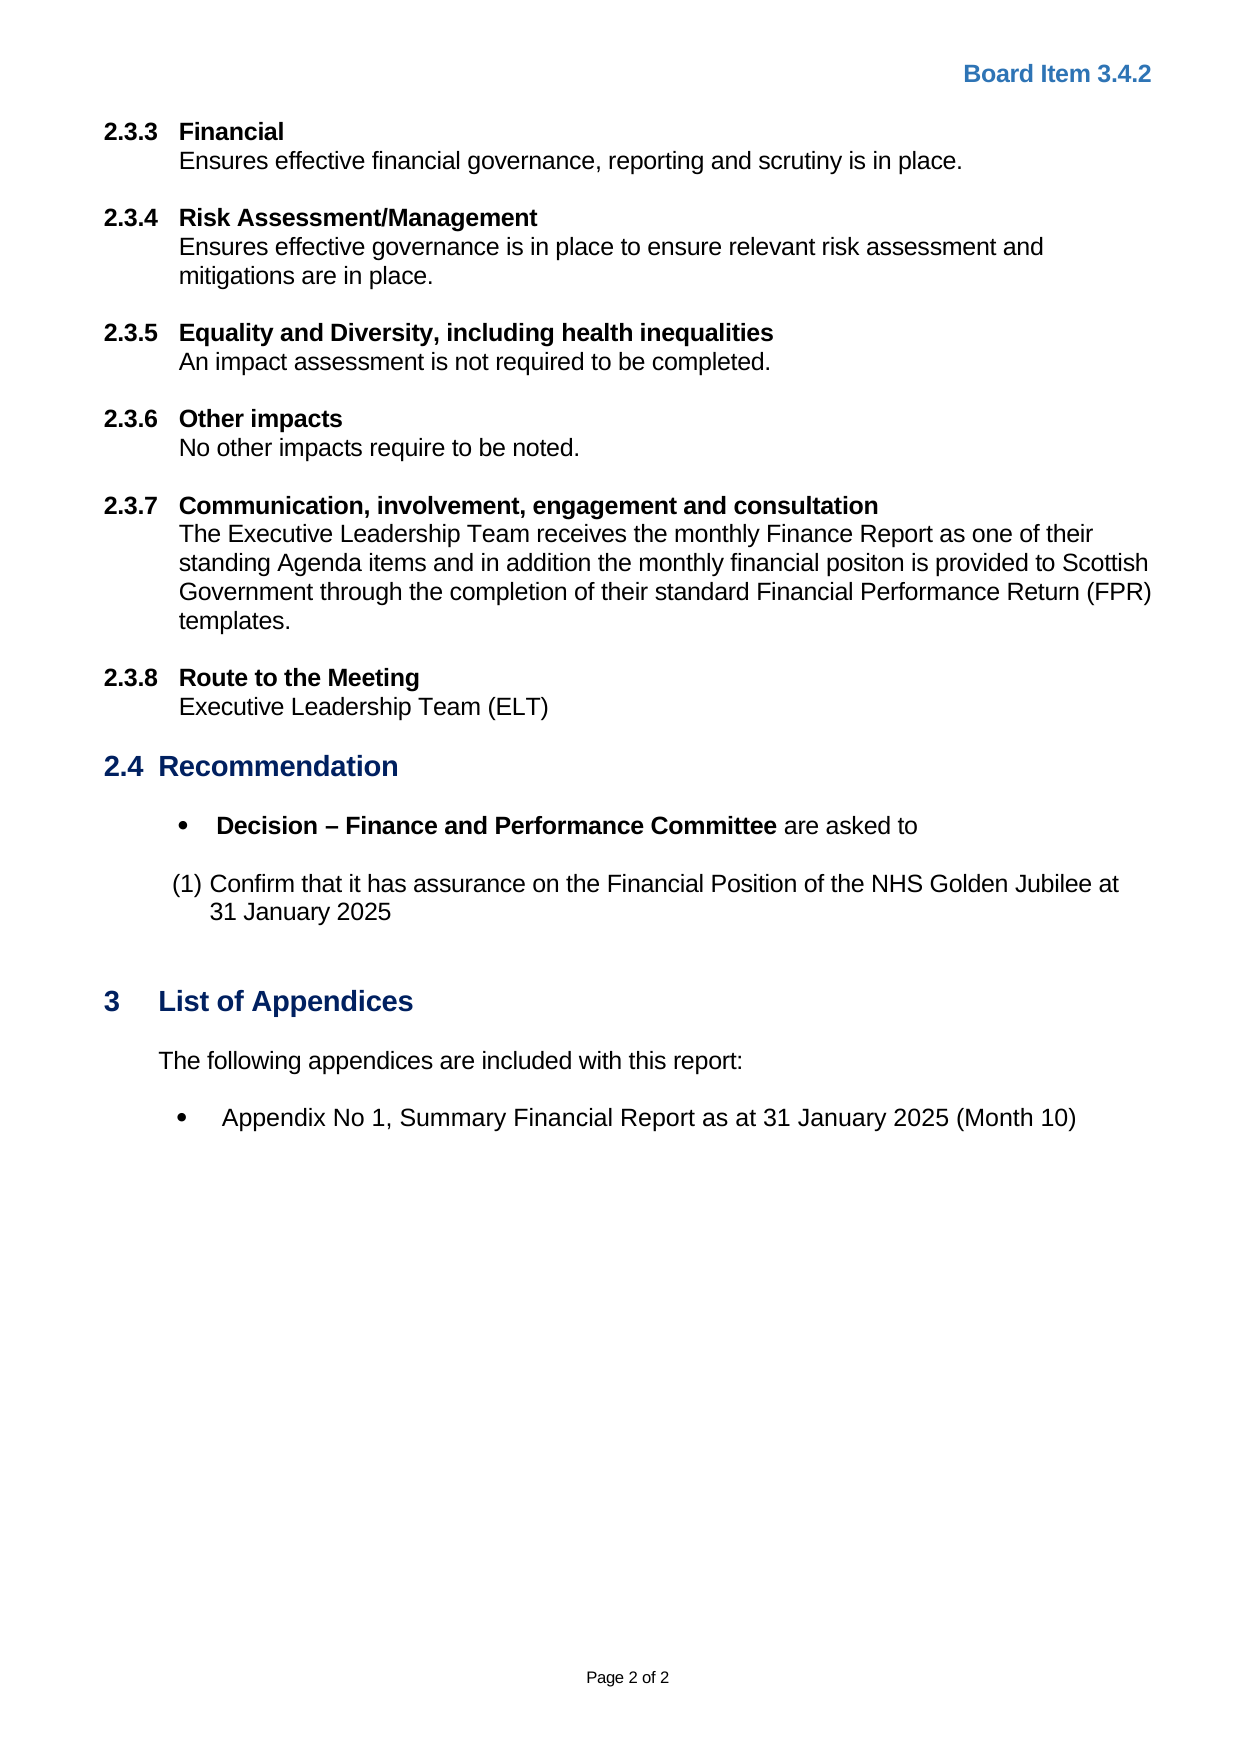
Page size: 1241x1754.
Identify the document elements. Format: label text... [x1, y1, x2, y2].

text No other impacts require to be noted. [103, 433, 1152, 462]
subtitle 2.3.6 Other impacts [103, 404, 1152, 433]
text The Executive Leadership Team receives the monthly Finance Report as one of their standing Agenda items and in addition the monthly financial positon is provided to Scottish Government through the completion of their standard Financial Performance Return (FPR) templates. [178, 519, 1152, 634]
subtitle List of Appendices [103, 983, 1152, 1017]
subtitle 2.3.3 Financial [103, 117, 1152, 146]
text The following appendices are included with this report: [103, 1046, 1152, 1074]
subtitle Confirm that it has assurance on the Financial Position of the NHS Golden Jubilee at 31 January 2025 [172, 868, 1152, 926]
text Executive Leadership Team (ELT) [178, 692, 1152, 721]
subtitle Route to the Meeting [103, 663, 1152, 692]
subtitle Decision – Finance and Performance Committee are asked to [178, 811, 1152, 840]
text An impact assessment is not required to be completed. [103, 347, 1152, 376]
text Ensures effective financial governance, reporting and scrutiny is in place. [103, 146, 1152, 174]
text Ensures effective governance is in place to ensure relevant risk assessment and mitigations are in place. [178, 232, 1152, 289]
subtitle Communication, involvement, engagement and consultation [103, 491, 1152, 519]
list Appendix No 1, Summary Financial Report as at 31 January 2025 (Month 10) [177, 1103, 1152, 1132]
subtitle 2.3.4 Risk Assessment/Management [103, 203, 1152, 232]
subtitle 2.3.5 Equality and Diversity, including health inequalities [103, 318, 1152, 347]
subtitle Recommendation [103, 749, 1152, 783]
